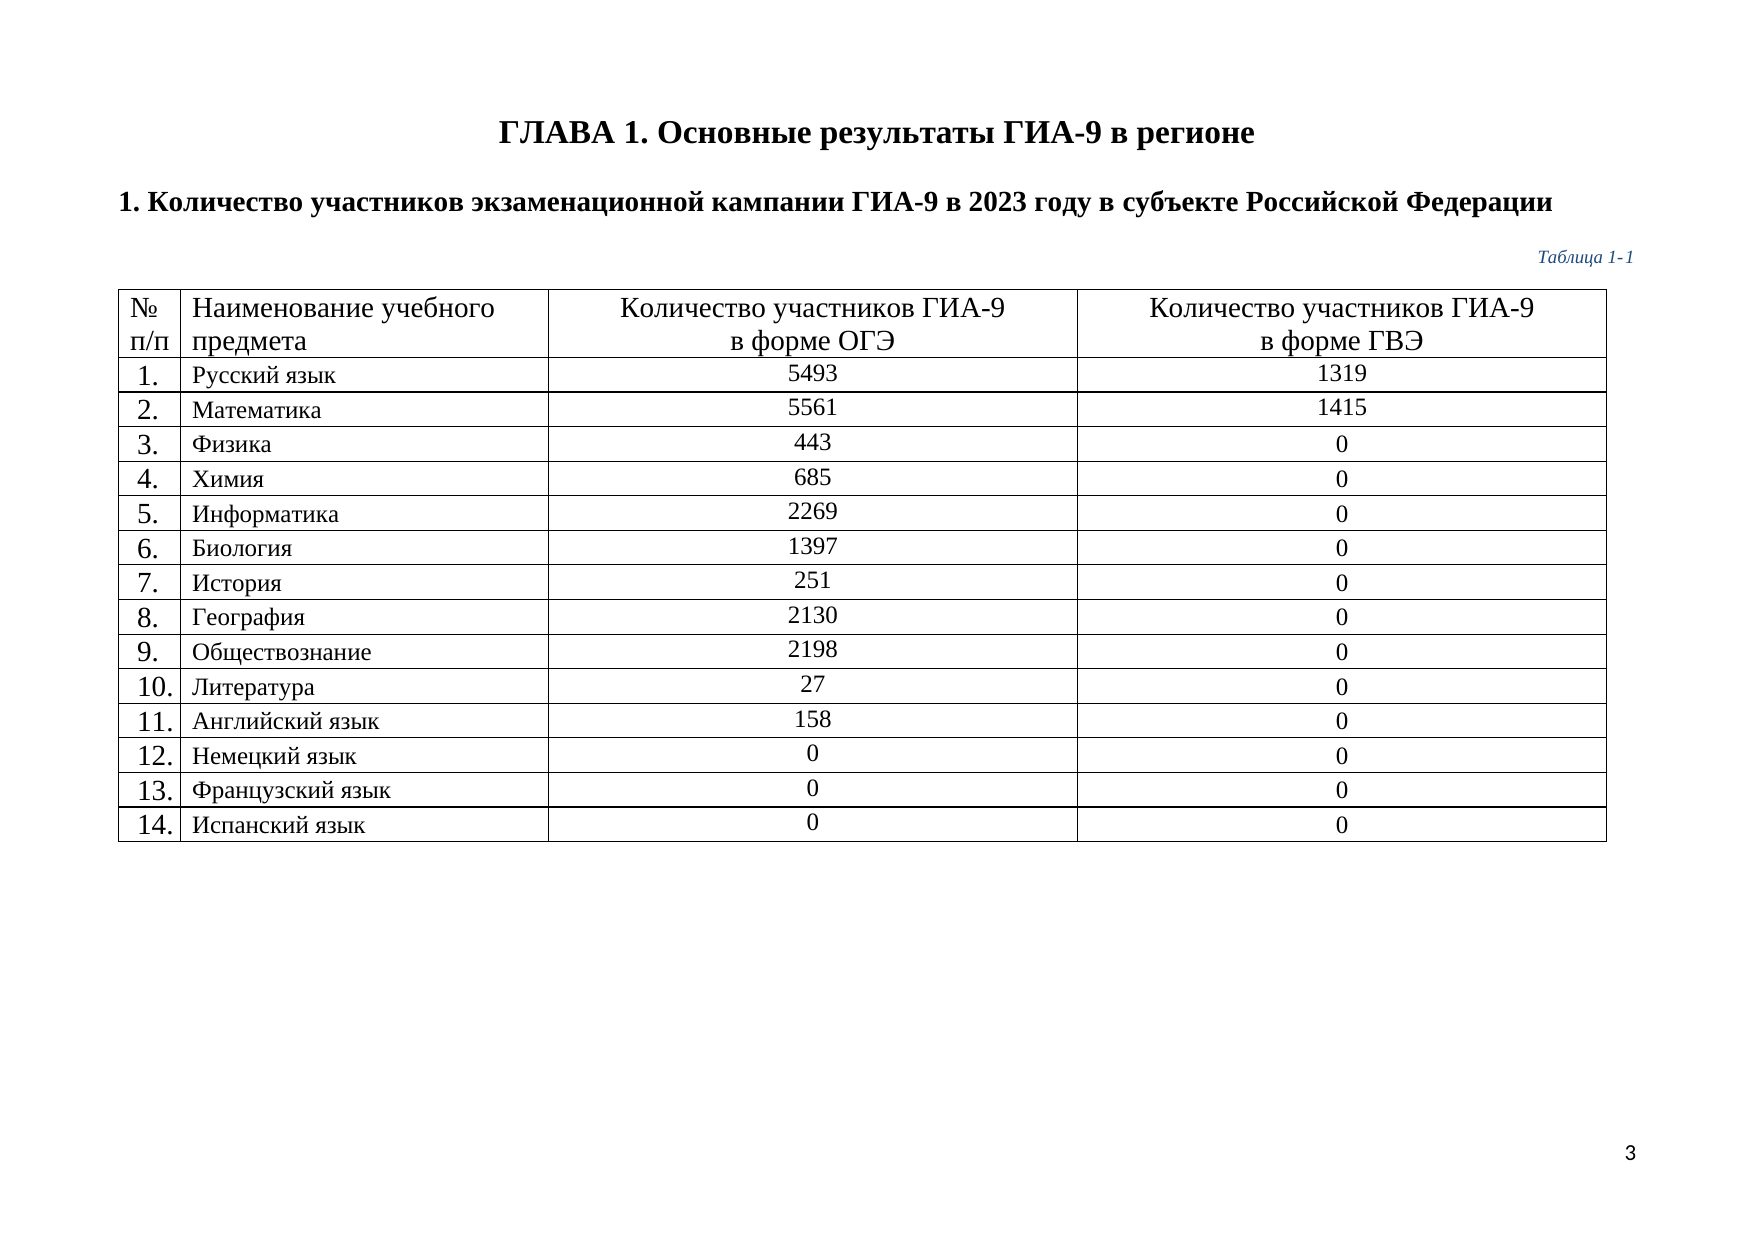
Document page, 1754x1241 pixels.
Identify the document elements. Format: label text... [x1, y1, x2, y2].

table_cell Физика [181, 427, 548, 461]
table_cell [119, 738, 180, 772]
table_cell 0 [549, 808, 1077, 841]
table_cell 0 [1078, 704, 1606, 737]
table_cell 1319 [1078, 358, 1606, 391]
table_header Количество участников ГИА-9 в форме ГВЭ [1078, 290, 1606, 357]
table_cell 5493 [549, 358, 1077, 391]
table_cell 0 [1078, 773, 1606, 806]
table_cell 0 [1078, 669, 1606, 703]
table_header № п/п [119, 290, 180, 357]
table_cell 2130 [549, 600, 1077, 633]
table_cell [119, 635, 180, 668]
table_cell 27 [549, 669, 1077, 703]
table_cell 0 [1078, 565, 1606, 599]
table_cell [119, 565, 180, 599]
table_cell 0 [1078, 496, 1606, 530]
text Таблица 1-1 [118, 246, 1636, 268]
text ГЛАВА 1. Основные результаты ГИА-9 в регионе [118, 112, 1636, 151]
table_cell Литература [181, 669, 548, 703]
table_cell 0 [1078, 635, 1606, 668]
table_cell Биология [181, 531, 548, 564]
table_cell 0 [1078, 462, 1606, 495]
text 1. Количество участников экзаменационной кампании ГИА-9 в 2023 году в субъекте Российской Федерации [118, 184, 1636, 218]
table_cell Французский язык [181, 773, 548, 806]
table_cell 1397 [549, 531, 1077, 564]
table_cell 0 [1078, 738, 1606, 772]
table_cell 0 [1078, 427, 1606, 461]
table_cell 158 [549, 704, 1077, 737]
table_cell География [181, 600, 548, 633]
table_cell Математика [181, 393, 548, 426]
table_cell [119, 669, 180, 703]
table_cell Испанский язык [181, 808, 548, 841]
table_cell [119, 773, 180, 806]
table_cell Химия [181, 462, 548, 495]
table_cell [119, 427, 180, 461]
table_cell 2198 [549, 635, 1077, 668]
table_cell [119, 393, 180, 426]
table_cell 0 [549, 738, 1077, 772]
table_cell 1415 [1078, 393, 1606, 426]
table_cell 685 [549, 462, 1077, 495]
table_cell 0 [1078, 600, 1606, 633]
table_cell 0 [1078, 531, 1606, 564]
table_cell [119, 531, 180, 564]
table_cell 2269 [549, 496, 1077, 530]
table_cell Обществознание [181, 635, 548, 668]
table_cell 0 [1078, 808, 1606, 841]
table_cell 251 [549, 565, 1077, 599]
table_cell 5561 [549, 393, 1077, 426]
table_cell Русский язык [181, 358, 548, 391]
table_header Наименование учебного предмета [181, 290, 548, 357]
table_cell 0 [549, 773, 1077, 806]
table_cell [119, 462, 180, 495]
table_cell 443 [549, 427, 1077, 461]
table_header Количество участников ГИА-9 в форме ОГЭ [549, 290, 1077, 357]
table_cell [119, 600, 180, 633]
table_cell [119, 808, 180, 841]
table_cell История [181, 565, 548, 599]
table_cell [119, 358, 180, 391]
table_cell [119, 496, 180, 530]
table_cell [119, 704, 180, 737]
table_cell Немецкий язык [181, 738, 548, 772]
table_cell Информатика [181, 496, 548, 530]
table_cell Английский язык [181, 704, 548, 737]
